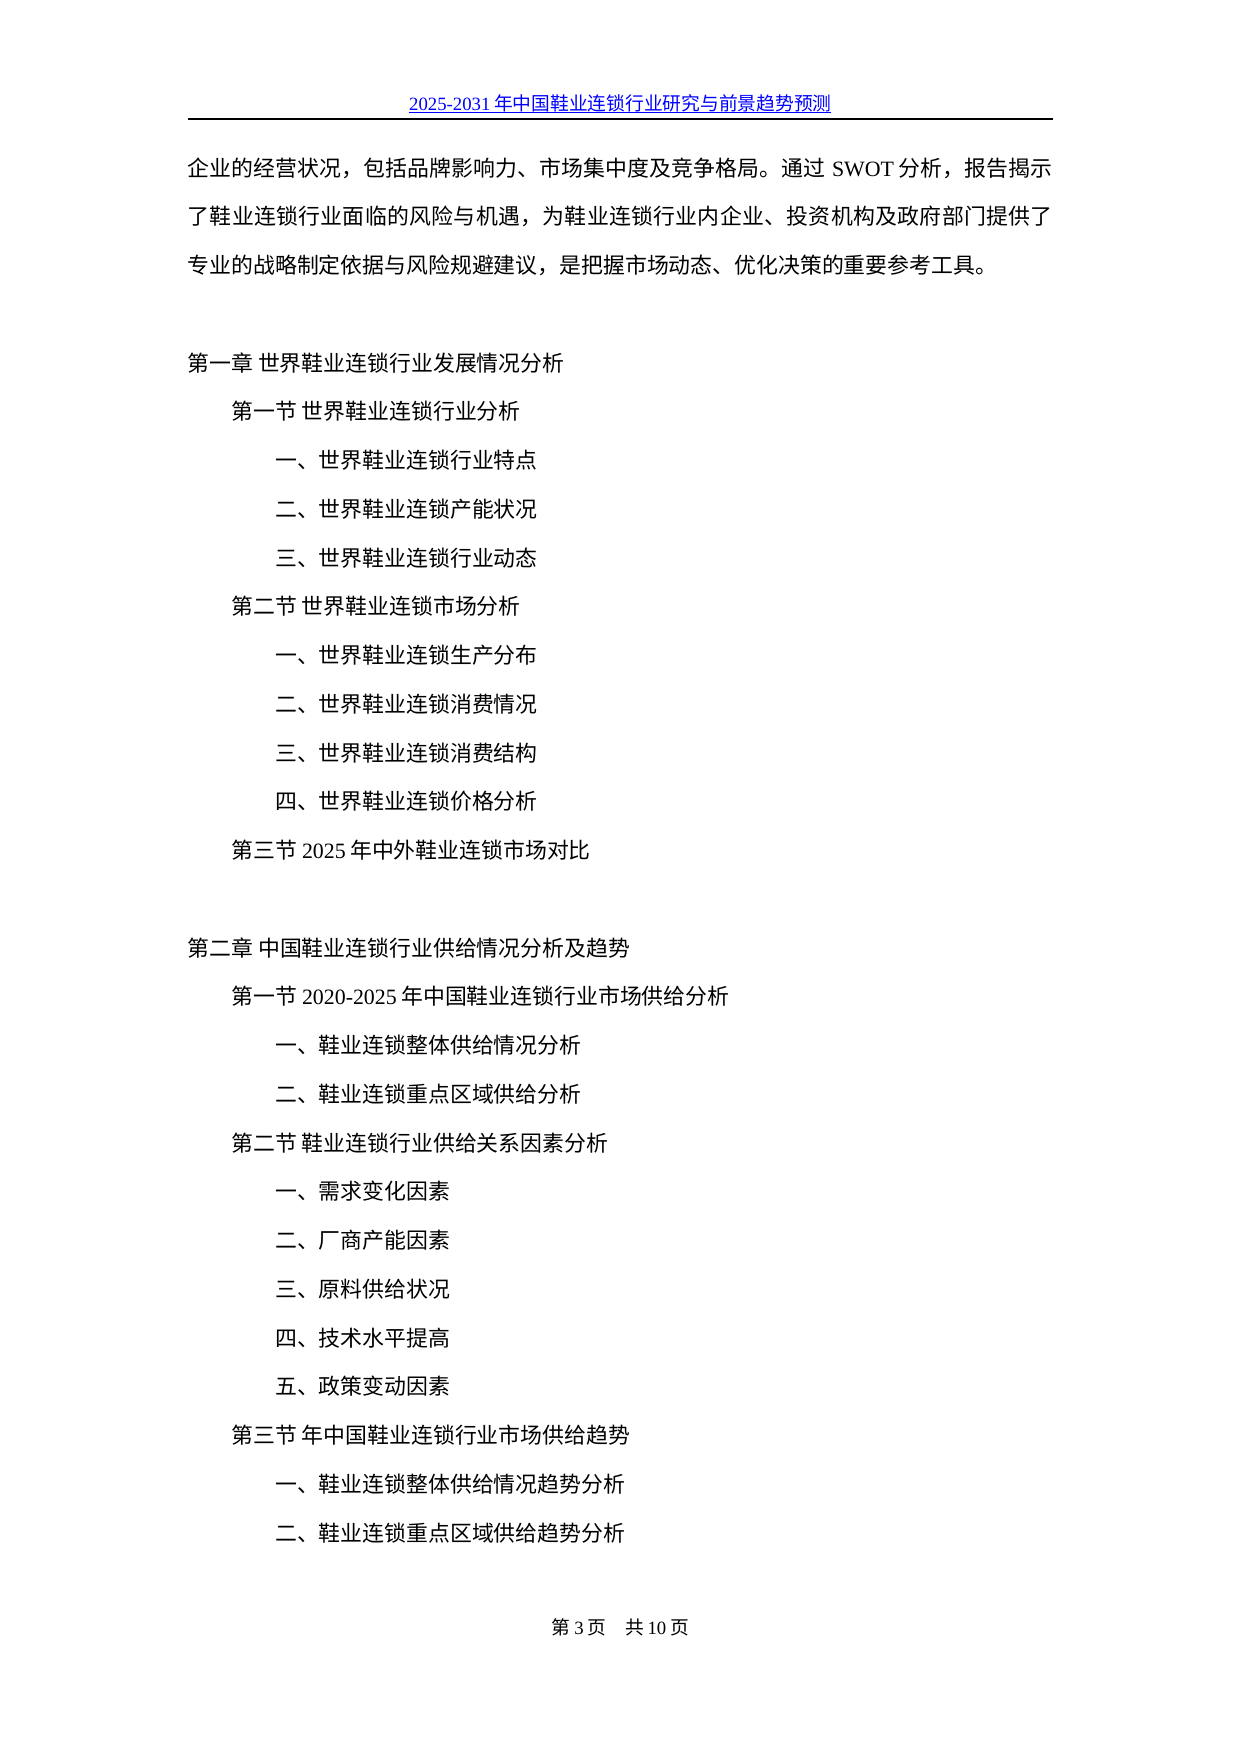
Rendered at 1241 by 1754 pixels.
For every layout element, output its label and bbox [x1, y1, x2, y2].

text [187, 150, 1053, 1548]
